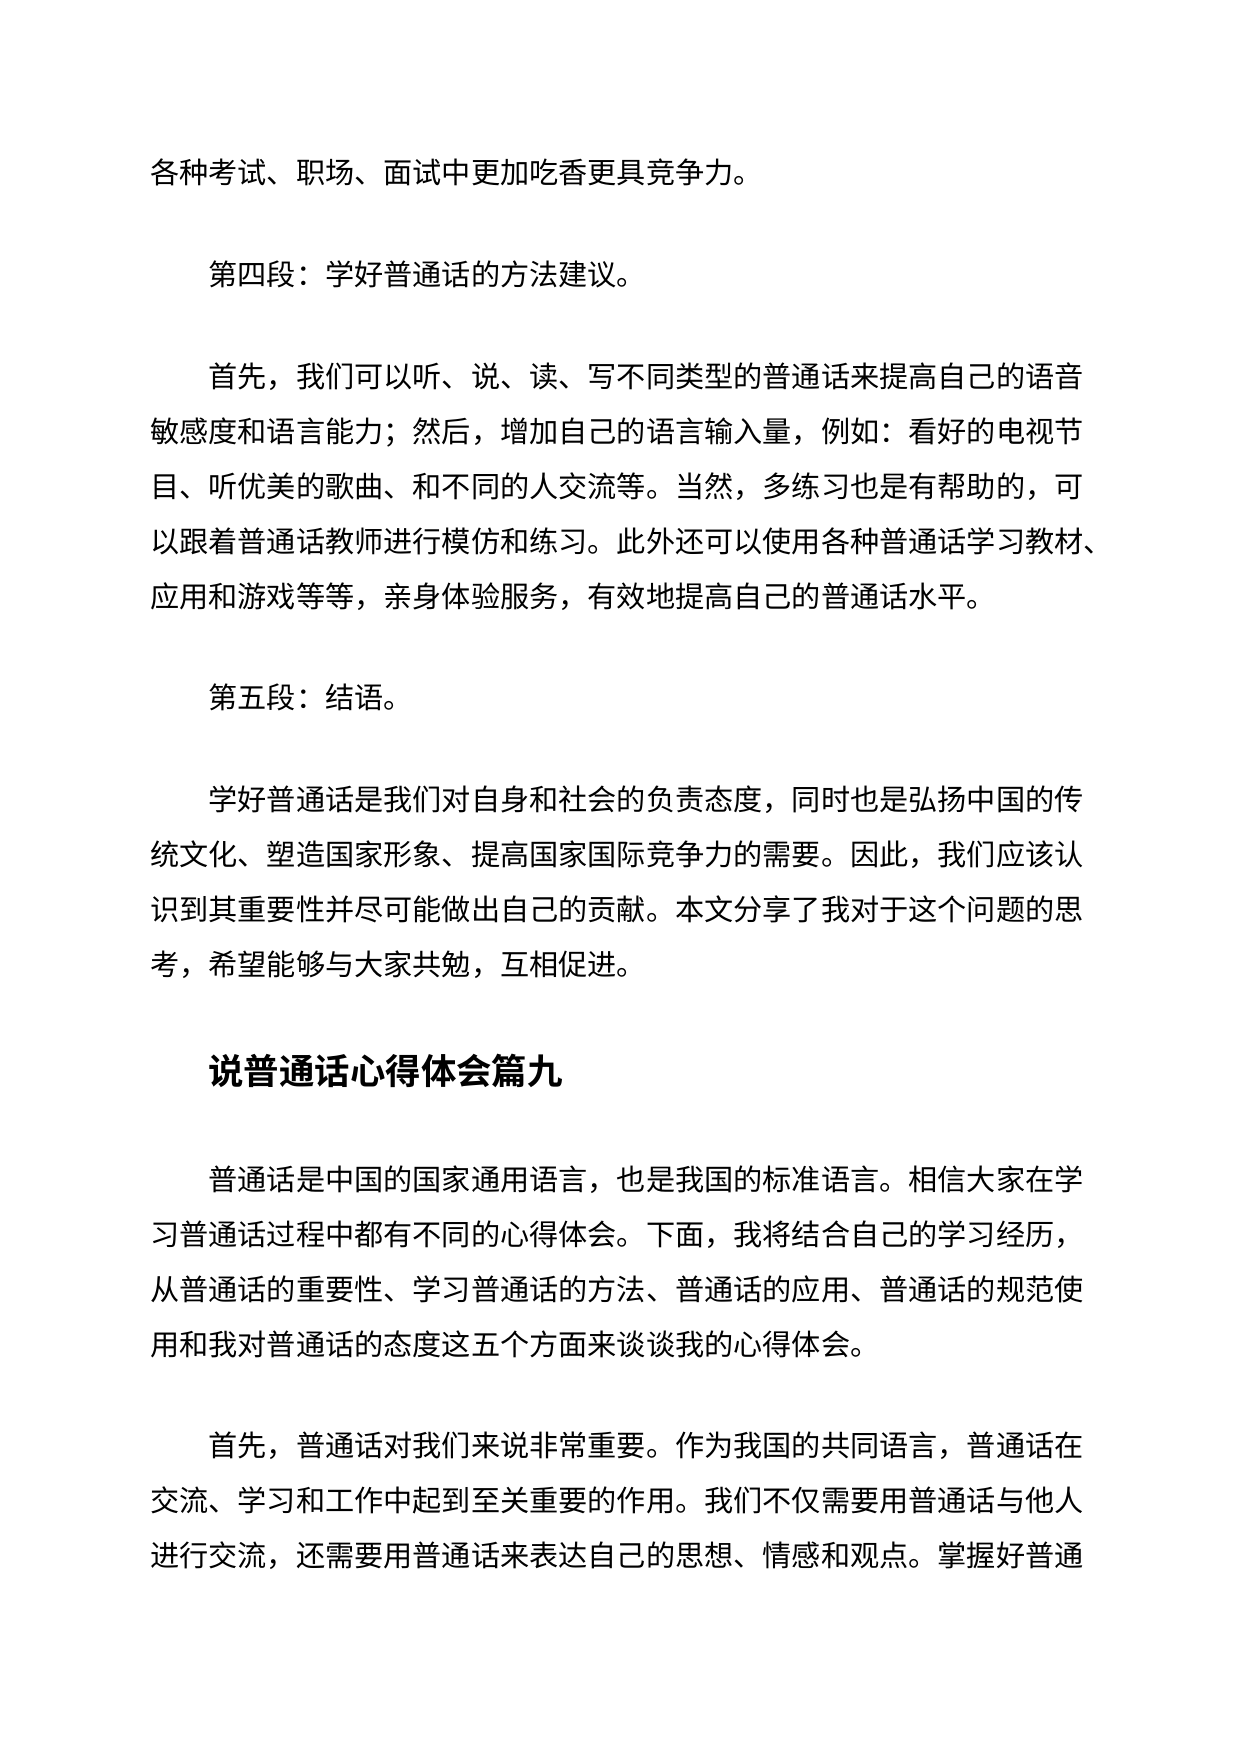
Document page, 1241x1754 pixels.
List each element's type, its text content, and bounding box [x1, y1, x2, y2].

text 第五段：结语。 [150, 675, 1090, 717]
text 首先，我们可以听、说、读、写不同类型的普通话来提高自己的语音敏感度和语言能力；然后，增加自己的语言输入量，例如：看好的电视节目、听优美的歌曲、和不同的人交流等。当然，多练习也是有帮助的，可以跟着普通话教师进行模仿和练习。此外还可以使用各种普通话学习教材、应用和游戏等等，亲身体验服务，有效地提高自己的普通话水平。 [150, 353, 1090, 615]
text 第四段：学好普通话的方法建议。 [150, 252, 1090, 294]
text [150, 1423, 1090, 1575]
text 说普通话心得体会篇九 [150, 1043, 1090, 1094]
text 普通话是中国的国家通用语言，也是我国的标准语言。相信大家在学习普通话过程中都有不同的心得体会。下面，我将结合自己的学习经历，从普通话的重要性、学习普通话的方法、普通话的应用、普通话的规范使用和我对普通话的态度这五个方面来谈谈我的心得体会。 [150, 1157, 1090, 1363]
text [150, 150, 1090, 192]
text 学好普通话是我们对自身和社会的负责态度，同时也是弘扬中国的传统文化、塑造国家形象、提高国家国际竞争力的需要。因此，我们应该认识到其重要性并尽可能做出自己的贡献。本文分享了我对于这个问题的思考，希望能够与大家共勉，互相促进。 [150, 777, 1090, 984]
